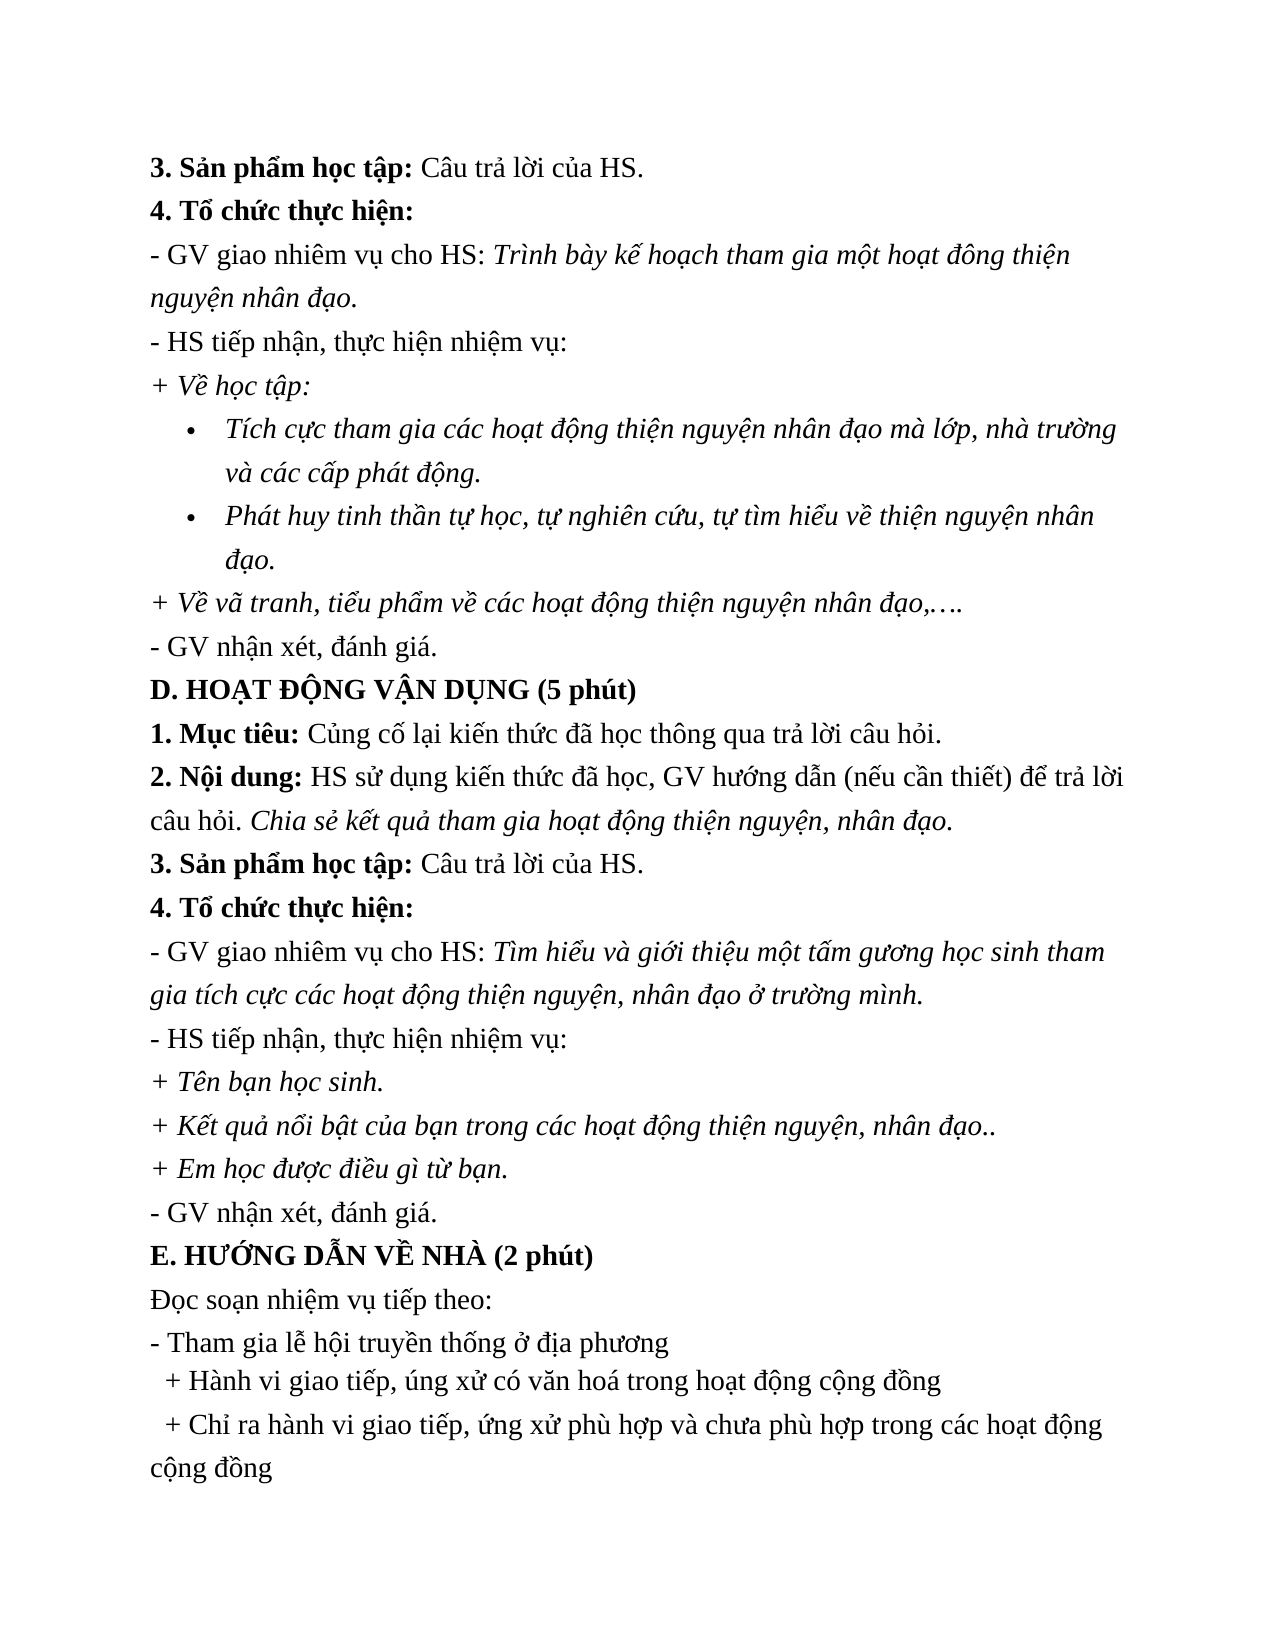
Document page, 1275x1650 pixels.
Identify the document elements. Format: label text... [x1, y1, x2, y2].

text 3. Sản phẩm học tập: Câu trả lời của HS. [150, 150, 1125, 183]
text - GV giao nhiêm vụ cho HS: Tìm hiểu và giới thiệu một tấm gương học sinh tham gia tích cực các hoạt động thiện nguyện, nhân đạo ở trường mình. [150, 934, 1125, 1011]
text + Em học được điều gì từ bạn. [150, 1151, 1125, 1185]
text - HS tiếp nhận, thực hiện nhiệm vụ: [150, 324, 1125, 358]
list Tích cực tham gia các hoạt động thiện nguyện nhân đạo mà lớp, nhà trường và các cấp phát động. [187, 411, 1125, 488]
text 2. Nội dung: HS sử dụng kiến thức đã học, GV hướng dẫn (nếu cần thiết) để trả lời câu hỏi. Chia sẻ kết quả tham gia hoạt động thiện nguyện, nhân đạo. [150, 759, 1125, 837]
text + Kết quả nổi bật của bạn trong các hoạt động thiện nguyện, nhân đạo.. [150, 1108, 1125, 1141]
text E. HƯỚNG DẪN VỀ NHÀ (2 phút) [150, 1238, 1125, 1272]
text + Tên bạn học sinh. [150, 1064, 1125, 1098]
text 4. Tổ chức thực hiện: [150, 890, 1125, 924]
text 4. Tổ chức thực hiện: [150, 193, 1125, 227]
list Phát huy tinh thần tự học, tự nghiên cứu, tự tìm hiểu về thiện nguyện nhân đạo. [187, 498, 1125, 575]
text - HS tiếp nhận, thực hiện nhiệm vụ: [150, 1021, 1125, 1054]
text - GV nhận xét, đánh giá. [150, 1195, 1125, 1228]
text + Hành vi giao tiếp, úng xử có văn hoá trong hoạt động cộng đồng [150, 1363, 1125, 1397]
text Đọc soạn nhiệm vụ tiếp theo: [150, 1282, 1125, 1316]
text + Về học tập: [150, 368, 1125, 401]
text - GV nhận xét, đánh giá. [150, 629, 1125, 662]
text - GV giao nhiêm vụ cho HS: Trình bày kế hoạch tham gia một hoạt đông thiện nguyện nhân đạo. [150, 237, 1125, 314]
text + Chỉ ra hành vi giao tiếp, ứng xử phù hợp và chưa phù hợp trong các hoạt động cộng đồng [150, 1407, 1125, 1484]
text 1. Mục tiêu: Củng cố lại kiến thức đã học thông qua trả lời câu hỏi. [150, 716, 1125, 749]
text - Tham gia lễ hội truyền thống ở địa phương [150, 1326, 1125, 1359]
text D. HOẠT ĐỘNG VẬN DỤNG (5 phút) [150, 672, 1125, 706]
text 3. Sản phẩm học tập: Câu trả lời của HS. [150, 847, 1125, 880]
text + Về vã tranh, tiểu phẩm về các hoạt động thiện nguyện nhân đạo,…. [150, 585, 1125, 619]
